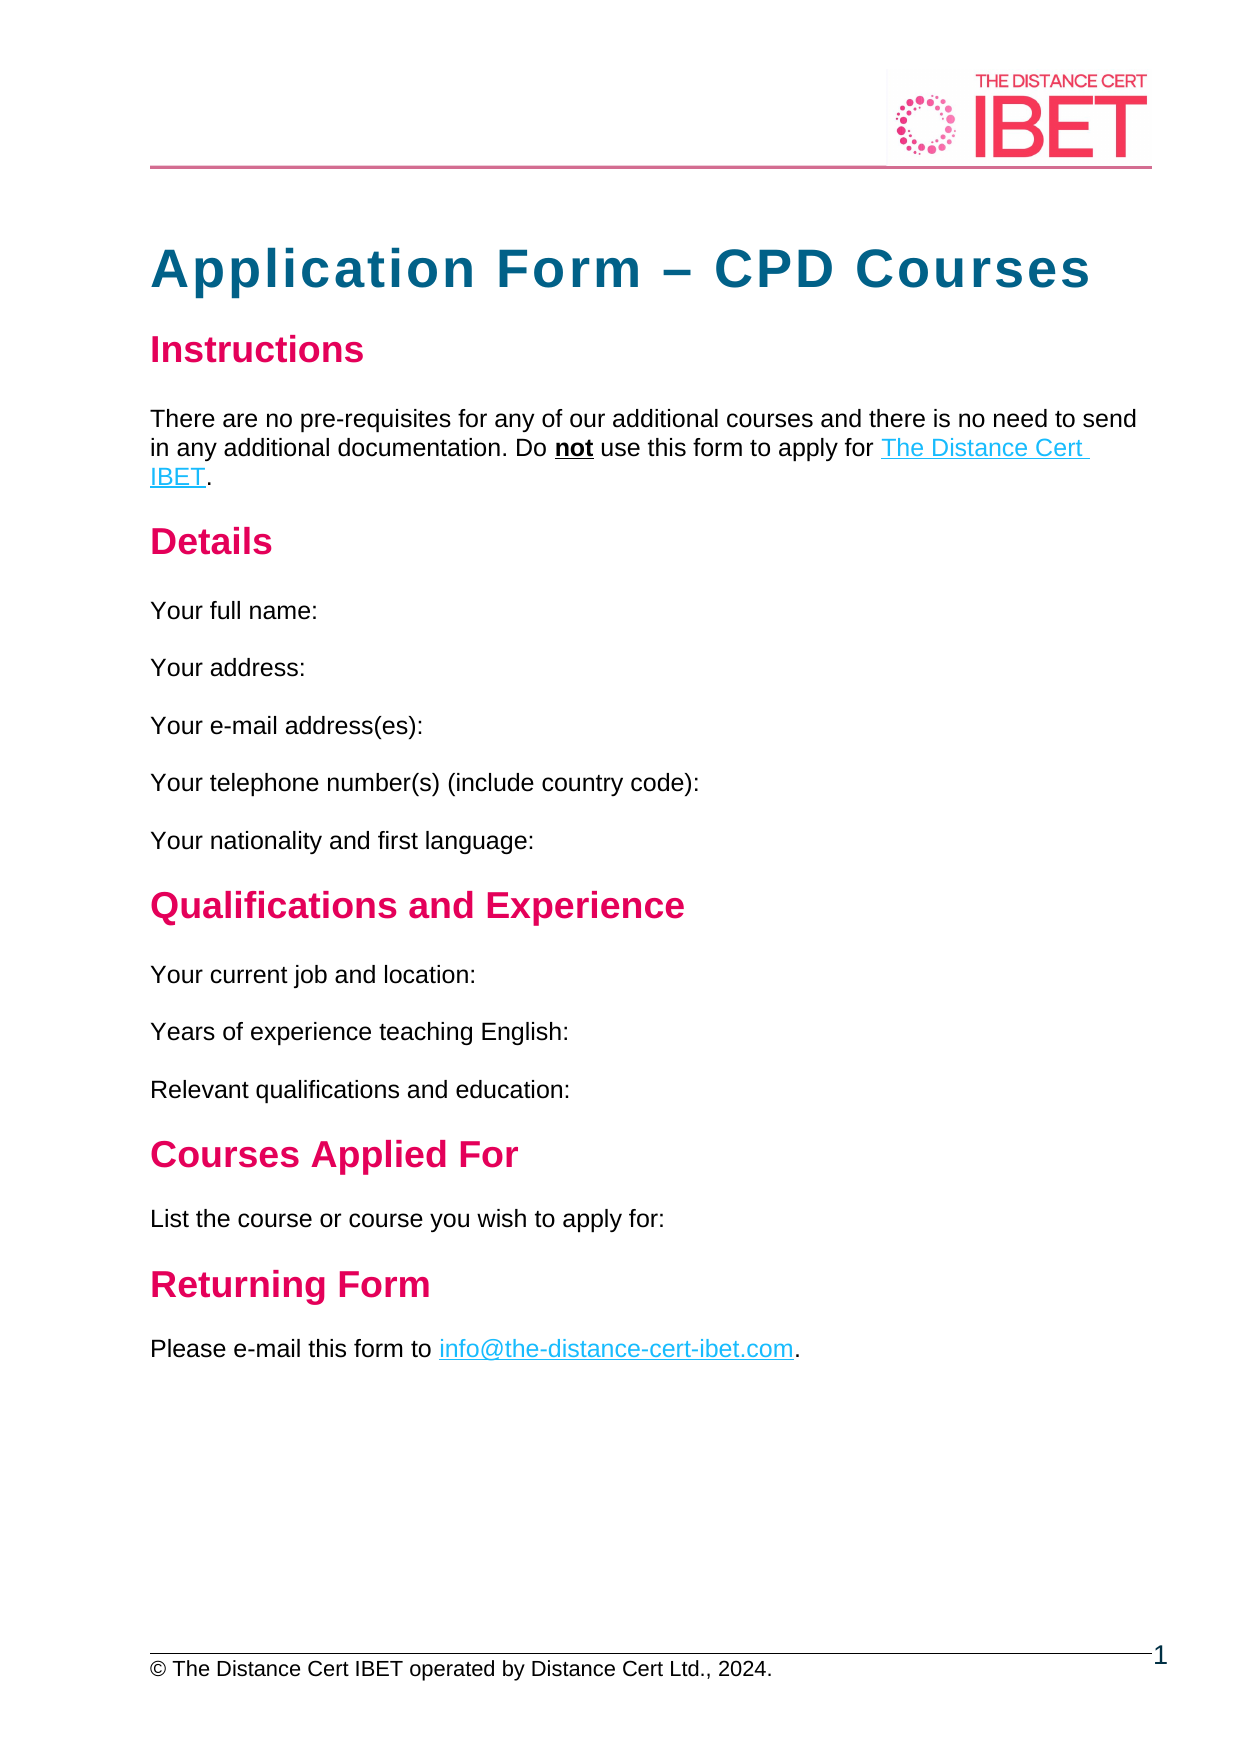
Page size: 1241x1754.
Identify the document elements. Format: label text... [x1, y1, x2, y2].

text Your nationality and first language: [150, 826, 1152, 854]
text Your telephone number(s) (include country code): [150, 768, 1152, 797]
subtitle Application Form – CPD Courses [150, 236, 1152, 299]
text Instructions [150, 327, 1152, 371]
text There are no pre-requisites for any of our additional courses and there is no need to send in any additional documentation. Do not use this form to apply for The Distance Cert IBET. [150, 404, 1152, 490]
text List the course or course you wish to apply for: [150, 1204, 1152, 1233]
text Qualifications and Experience [150, 883, 1152, 926]
text Details [150, 519, 1152, 562]
text Your current job and location: [150, 960, 1152, 989]
text Years of experience teaching English: [150, 1017, 1152, 1046]
text Your e-mail address(es): [150, 711, 1152, 739]
text Returning Form [150, 1233, 1152, 1305]
picture [886, 69, 1152, 166]
text Courses Applied For [150, 1132, 1152, 1176]
text Your full name: [150, 596, 1152, 624]
text Relevant qualifications and education: [150, 1075, 1152, 1104]
text Please e-mail this form to info@the-distance-cert-ibet.com. [150, 1334, 1152, 1362]
text Your address: [150, 653, 1152, 682]
